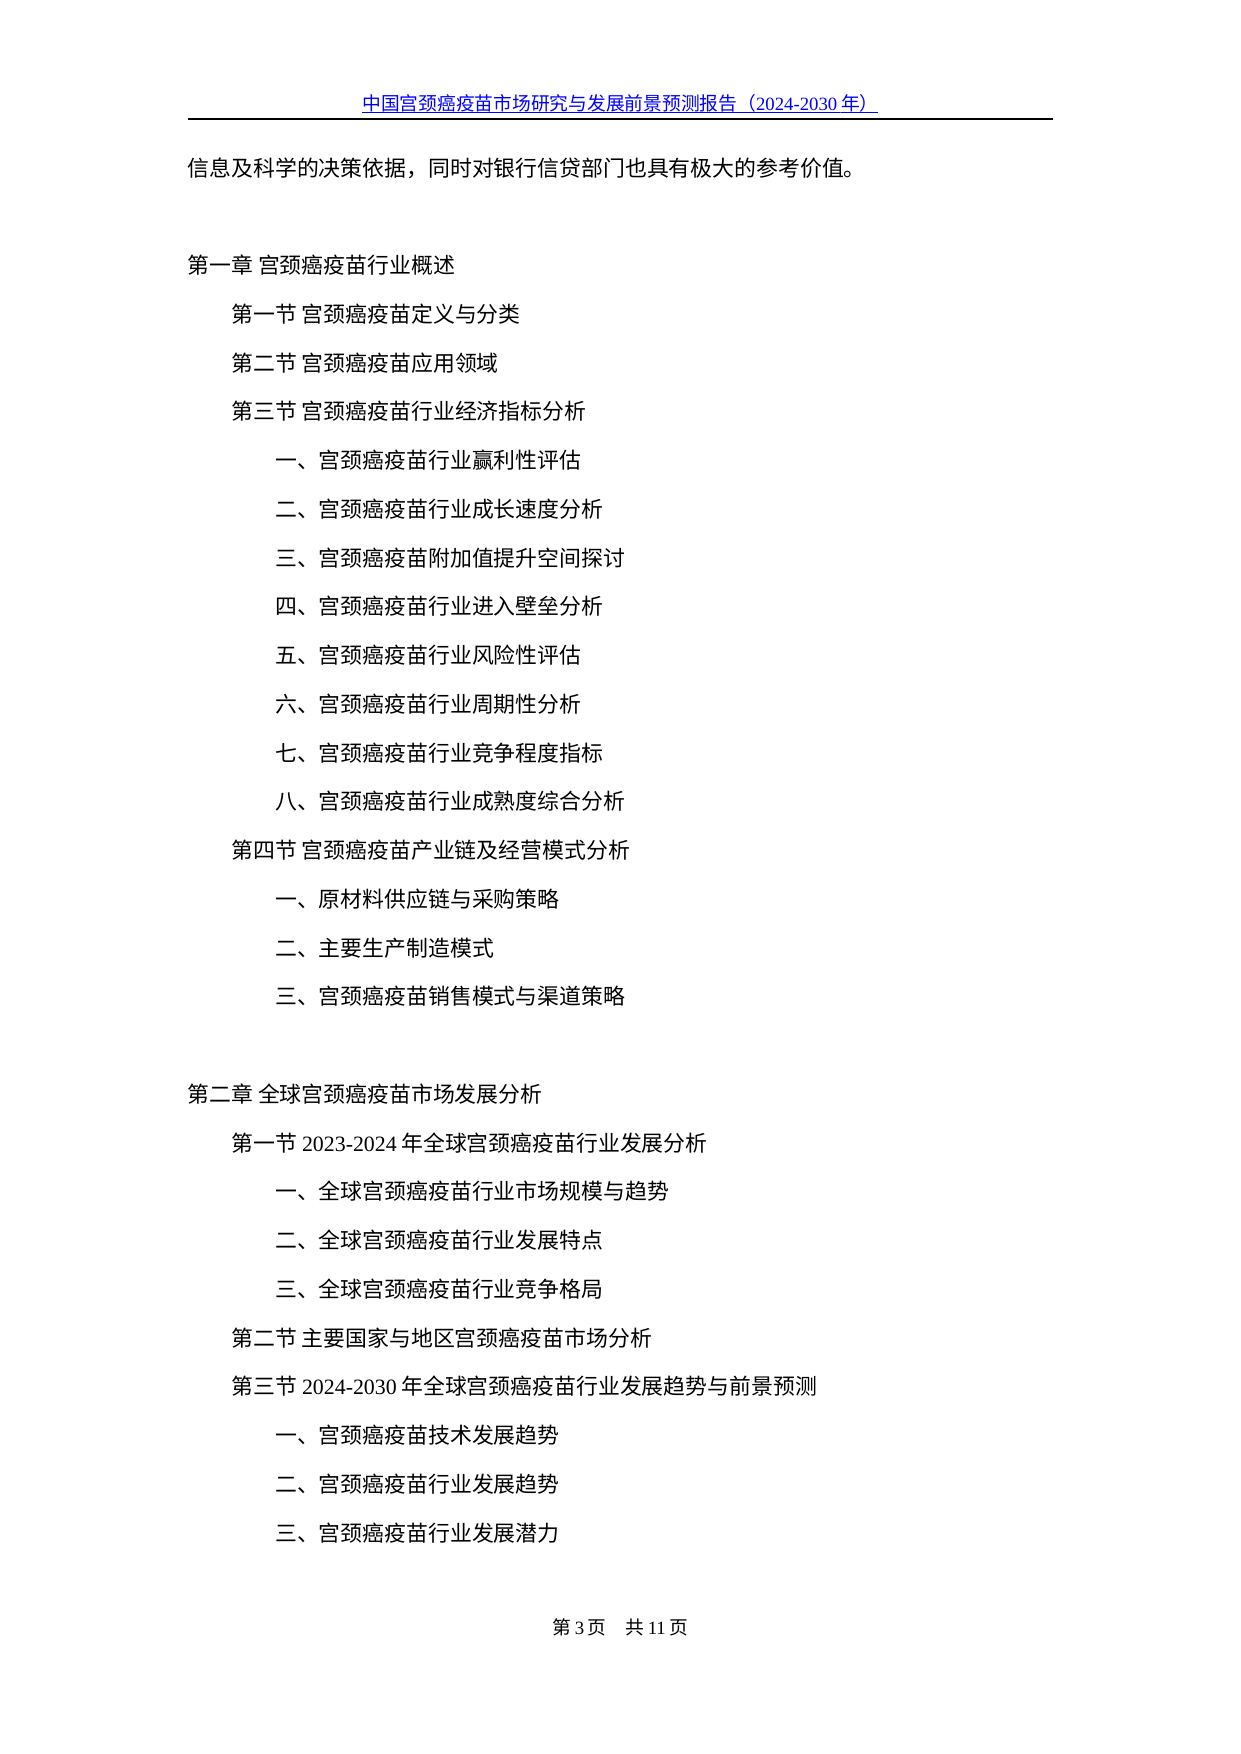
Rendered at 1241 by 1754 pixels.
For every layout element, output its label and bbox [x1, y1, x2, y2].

text [187, 150, 1053, 1548]
